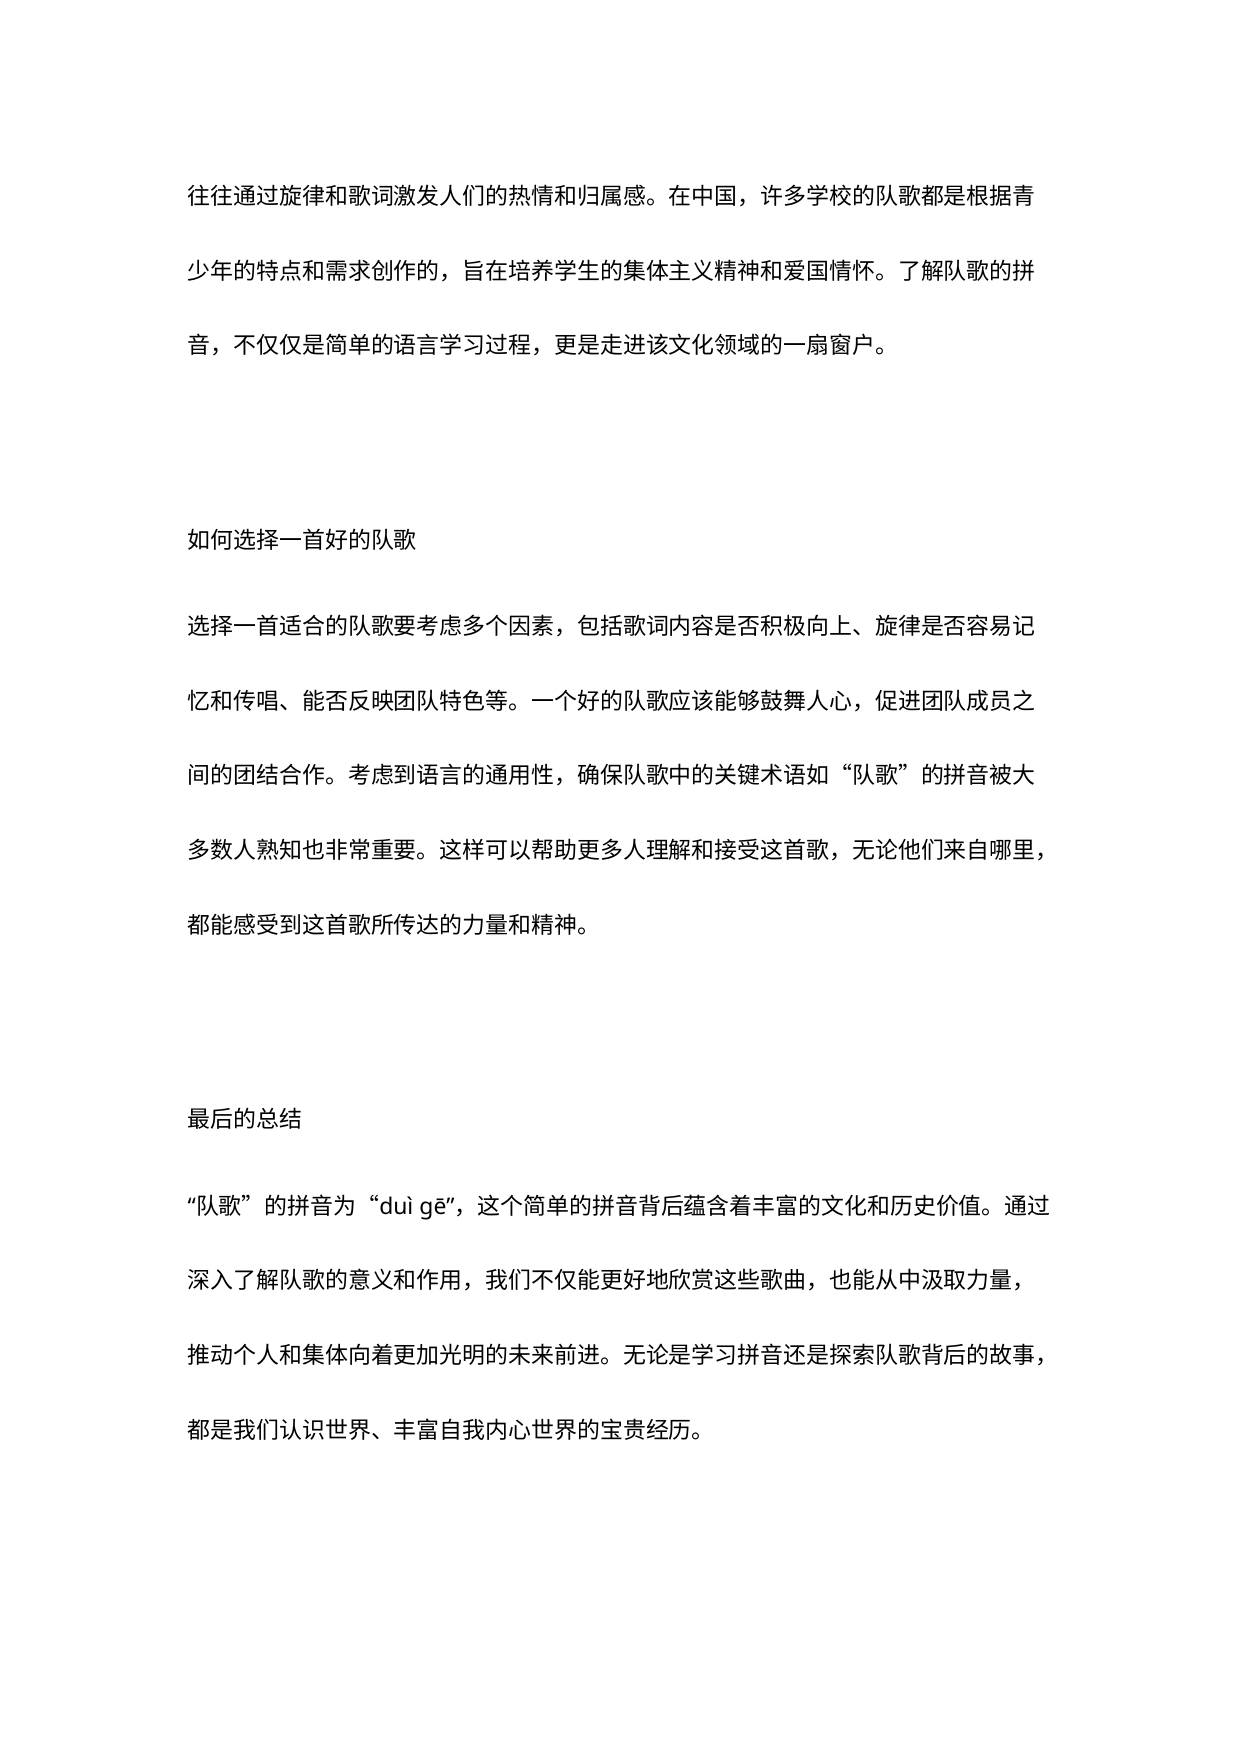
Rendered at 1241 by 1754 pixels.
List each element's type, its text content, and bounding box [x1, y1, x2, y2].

text “队歌”的拼音为“duì gē”，这个简单的拼音背后蕴含着丰富的文化和历史价值。通过深入了解队歌的意义和作用，我们不仅能更好地欣赏这些歌曲，也能从中汲取力量，推动个人和集体向着更加光明的未来前进。无论是学习拼音还是探索队歌背后的故事，都是我们认识世界、丰富自我内心世界的宝贵经历。 [187, 1172, 1053, 1461]
text 选择一首适合的队歌要考虑多个因素，包括歌词内容是否积极向上、旋律是否容易记忆和传唱、能否反映团队特色等。一个好的队歌应该能够鼓舞人心，促进团队成员之间的团结合作。考虑到语言的通用性，确保队歌中的关键术语如“队歌”的拼音被大多数人熟知也非常重要。这样可以帮助更多人理解和接受这首歌，无论他们来自哪里，都能感受到这首歌所传达的力量和精神。 [187, 592, 1053, 956]
text 最后的总结 [187, 1085, 1053, 1150]
text 如何选择一首好的队歌 [187, 506, 1053, 571]
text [187, 162, 1053, 376]
